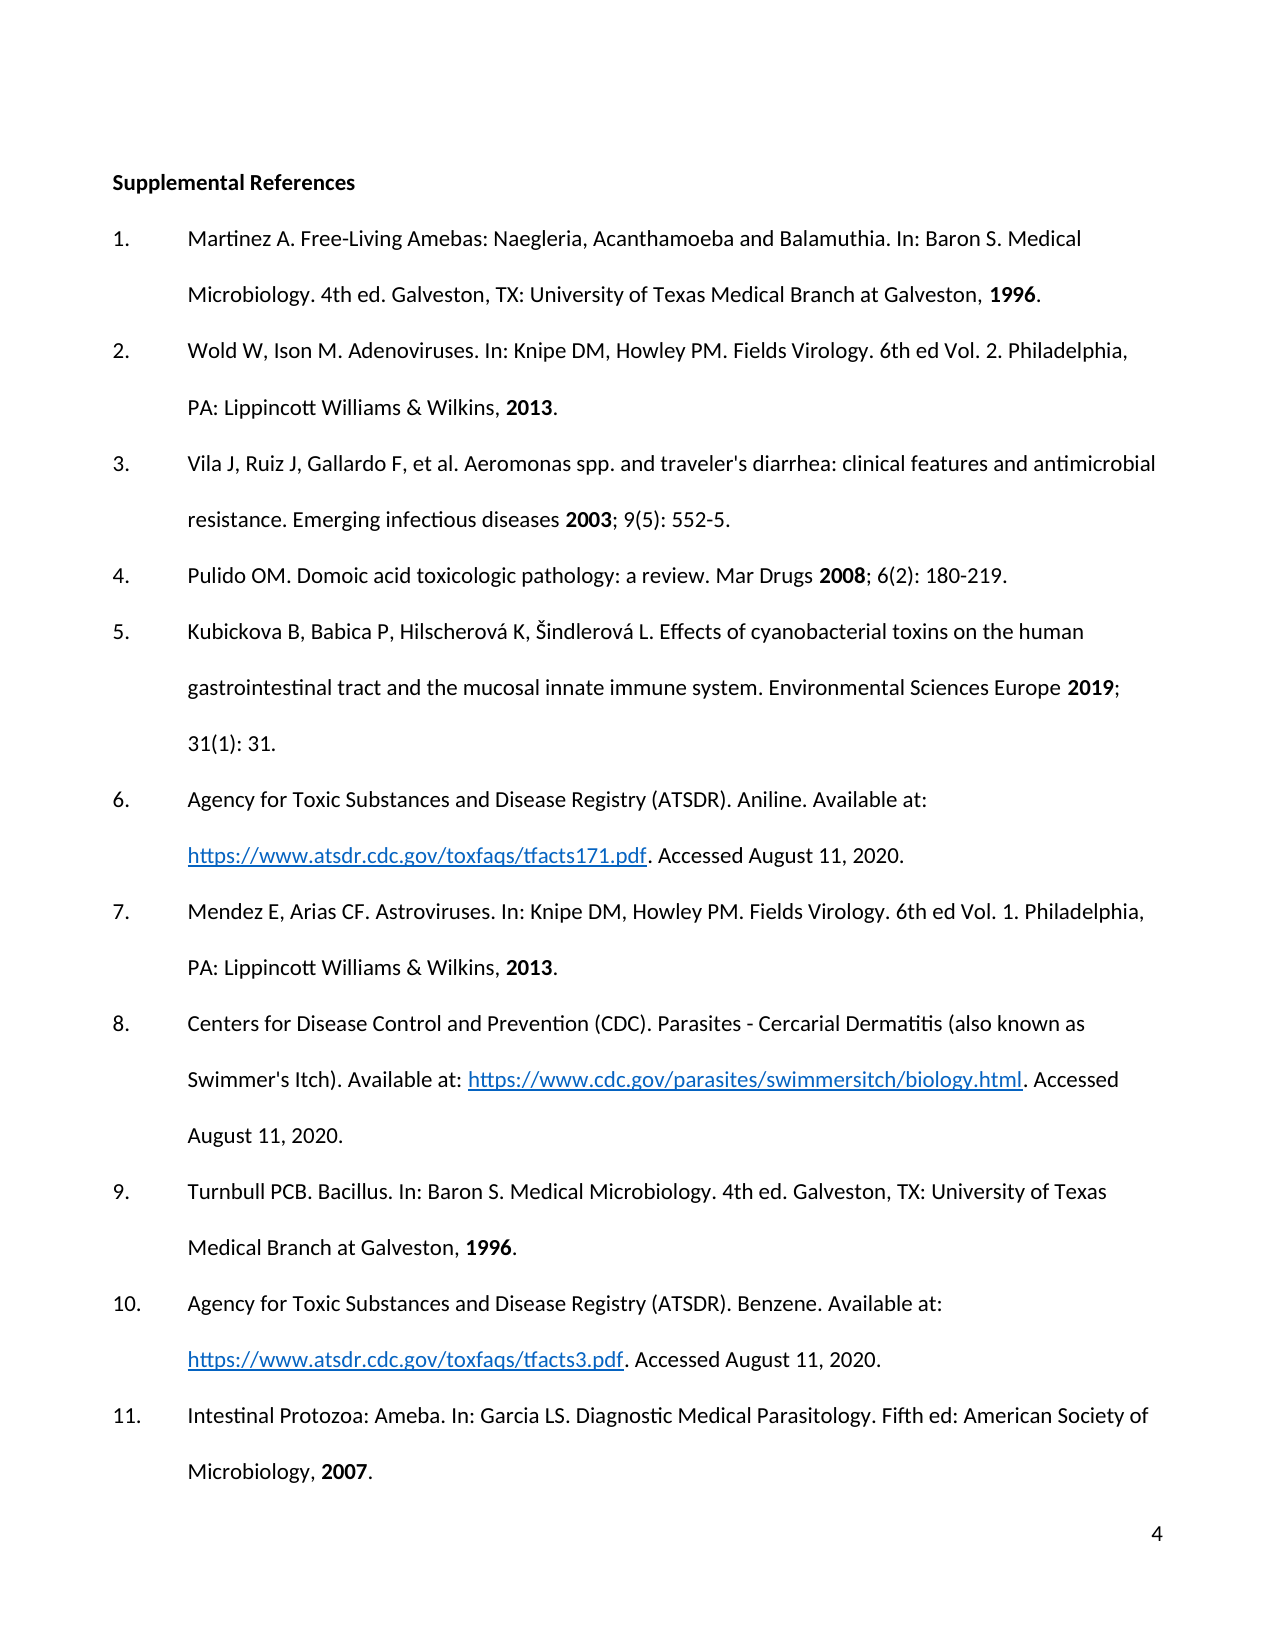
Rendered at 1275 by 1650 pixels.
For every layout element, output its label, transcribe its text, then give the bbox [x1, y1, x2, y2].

subtitle Supplemental References [112, 168, 1162, 197]
text 7. Mendez E, Arias CF. Astroviruses. In: Knipe DM, Howley PM. Fields Virology. 6th ed Vol. 1. Philadelphia, PA: Lippincott Williams & Wilkins, 2013. [112, 897, 1162, 981]
text 9. Turnbull PCB. Bacillus. In: Baron S. Medical Microbiology. 4th ed. Galveston, TX: University of Texas Medical Branch at Galveston, 1996. [112, 1177, 1162, 1261]
text 8. Centers for Disease Control and Prevention (CDC). Parasites - Cercarial Dermatitis (also known as Swimmer's Itch). Available at: https://www.cdc.gov/parasites/swimmersitch/biology.html. Accessed August 11, 2020. [112, 1009, 1162, 1149]
text 11. Intestinal Protozoa: Ameba. In: Garcia LS. Diagnostic Medical Parasitology. Fifth ed: American Society of Microbiology, 2007. [112, 1401, 1162, 1486]
text 6. Agency for Toxic Substances and Disease Registry (ATSDR). Aniline. Available at: https://www.atsdr.cdc.gov/toxfaqs/tfacts171.pdf. Accessed August 11, 2020. [112, 785, 1162, 869]
text 10. Agency for Toxic Substances and Disease Registry (ATSDR). Benzene. Available at: https://www.atsdr.cdc.gov/toxfaqs/tfacts3.pdf. Accessed August 11, 2020. [112, 1289, 1162, 1373]
text 5. Kubickova B, Babica P, Hilscherová K, Šindlerová L. Effects of cyanobacterial toxins on the human gastrointestinal tract and the mucosal innate immune system. Environmental Sciences Europe 2019; 31(1): 31. [112, 617, 1162, 757]
text 4. Pulido OM. Domoic acid toxicologic pathology: a review. Mar Drugs 2008; 6(2): 180-219. [112, 561, 1162, 589]
text 1. Martinez A. Free-Living Amebas: Naegleria, Acanthamoeba and Balamuthia. In: Baron S. Medical Microbiology. 4th ed. Galveston, TX: University of Texas Medical Branch at Galveston, 1996. [112, 224, 1162, 309]
text 3. Vila J, Ruiz J, Gallardo F, et al. Aeromonas spp. and traveler's diarrhea: clinical features and antimicrobial resistance. Emerging infectious diseases 2003; 9(5): 552-5. [112, 449, 1162, 533]
text 2. Wold W, Ison M. Adenoviruses. In: Knipe DM, Howley PM. Fields Virology. 6th ed Vol. 2. Philadelphia, PA: Lippincott Williams & Wilkins, 2013. [112, 337, 1162, 421]
